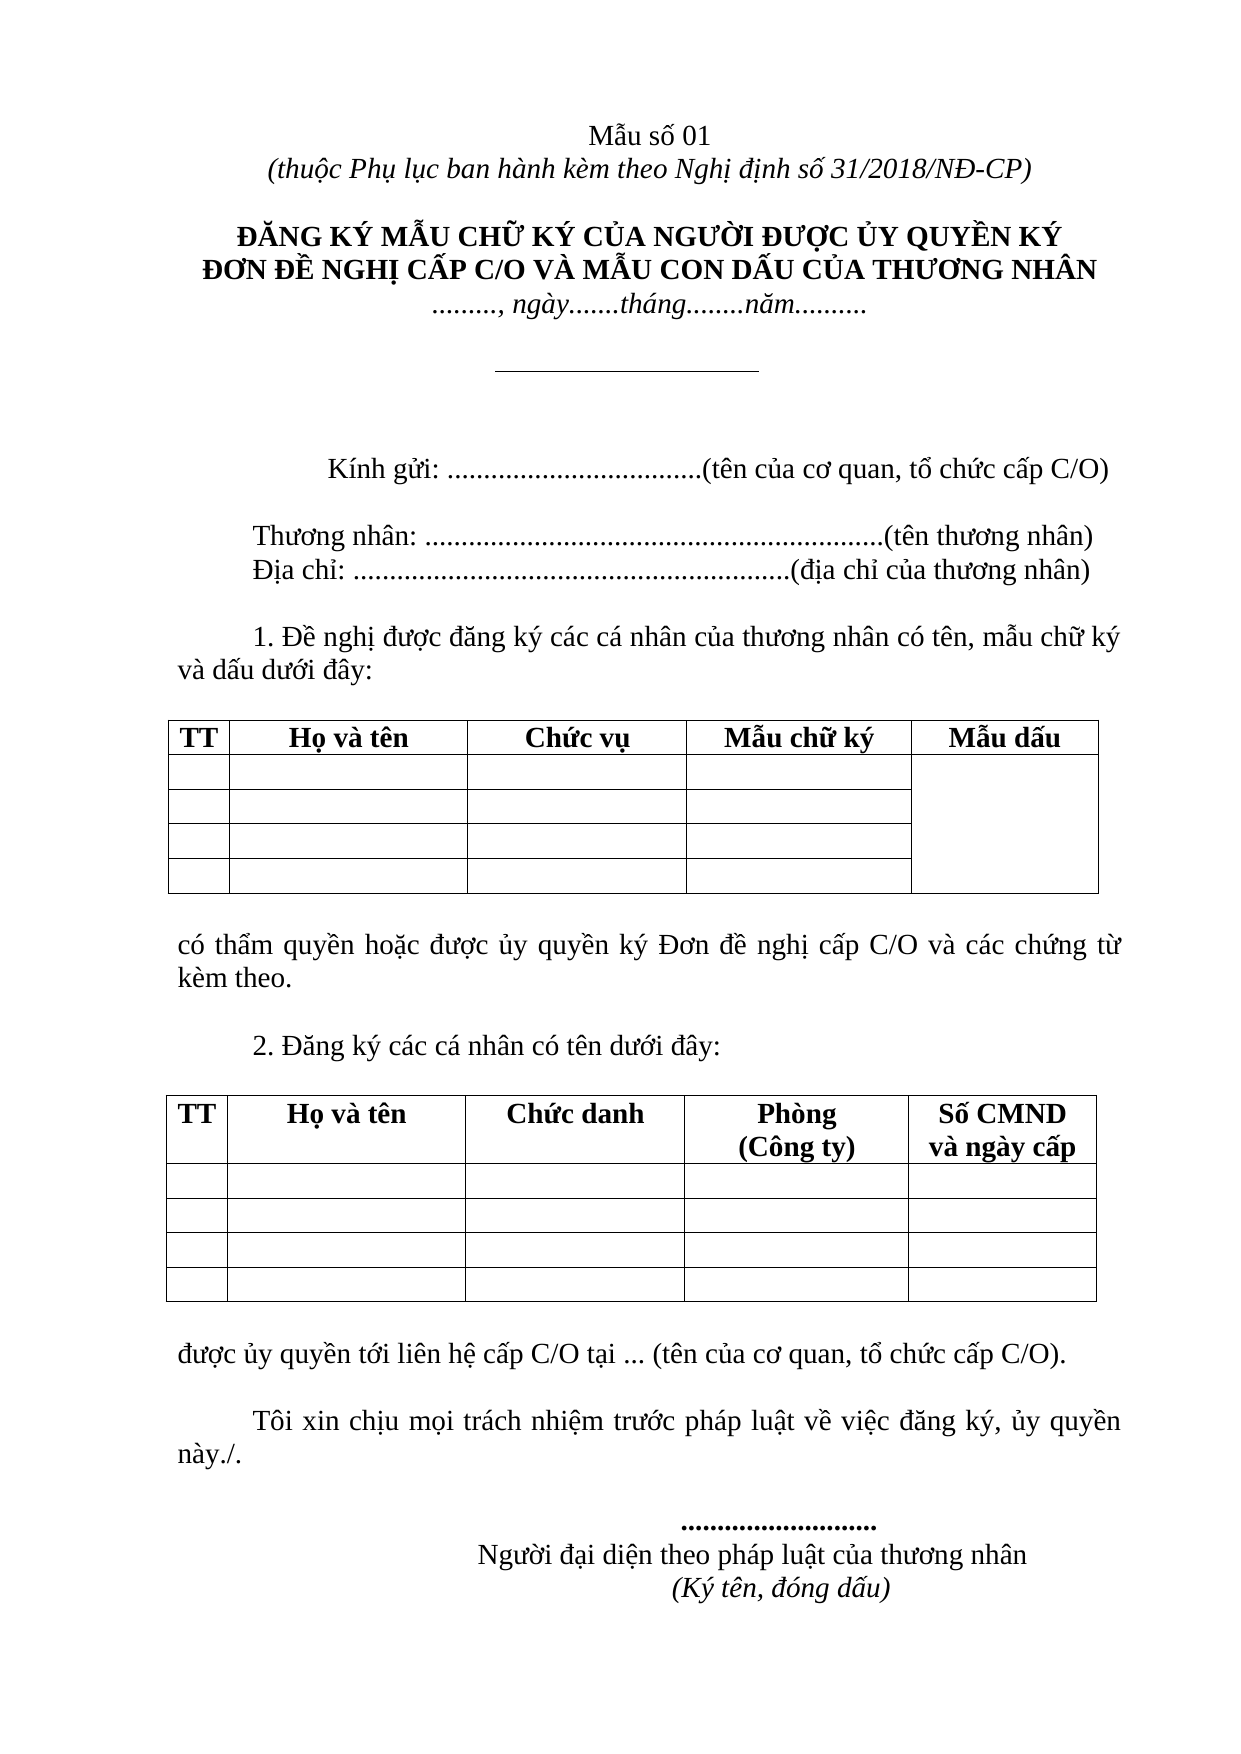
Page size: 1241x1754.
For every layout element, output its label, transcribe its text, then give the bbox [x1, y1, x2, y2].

table_cell [687, 755, 911, 789]
text Tôi xin chịu mọi trách nhiệm trước pháp luật về việc đăng ký, ủy quyền này./. [177, 1403, 1122, 1470]
table_cell [685, 1268, 908, 1301]
table_cell [468, 755, 686, 789]
table_header Họ và tên [228, 1096, 465, 1163]
table_cell [466, 1199, 684, 1232]
table_cell [685, 1164, 908, 1197]
table_cell [167, 1199, 227, 1232]
text ........................... [177, 1503, 1122, 1537]
table_header Chức vụ [468, 721, 686, 754]
table_cell [228, 1164, 465, 1197]
table_cell [169, 755, 229, 789]
table_cell [466, 1233, 684, 1267]
table_cell [685, 1199, 908, 1232]
table_cell [230, 859, 467, 892]
text (Ký tên, đóng dấu) [177, 1571, 1122, 1604]
table_cell [912, 755, 1098, 892]
table_header Mẫu chữ ký [687, 721, 911, 754]
table_cell [909, 1199, 1096, 1232]
table_header Họ và tên [230, 721, 467, 754]
text Kính gửi: ...................................(tên của cơ quan, tổ chức cấp C/O) [252, 451, 1122, 485]
table_cell [687, 824, 911, 858]
table_cell [230, 755, 467, 789]
table_cell [466, 1268, 684, 1301]
table_cell [230, 790, 467, 823]
table_cell [167, 1233, 227, 1267]
table_cell [230, 824, 467, 858]
table_header TT [167, 1096, 227, 1163]
table_cell [687, 859, 911, 892]
table_cell [685, 1233, 908, 1267]
text Địa chỉ: ............................................................(địa chỉ của thương nhân) [177, 552, 1122, 585]
table_cell [228, 1233, 465, 1267]
table_header TT [169, 721, 229, 754]
table_cell [468, 859, 686, 892]
table_header Chức danh [466, 1096, 684, 1163]
table_cell [468, 824, 686, 858]
table_cell [167, 1164, 227, 1197]
table_cell [909, 1268, 1096, 1301]
text Mẫu số 01 [177, 118, 1122, 152]
text Thương nhân: ...............................................................(tên thương nhân) [177, 518, 1122, 552]
table_cell [909, 1164, 1096, 1197]
table_header Mẫu dấu [912, 721, 1098, 754]
table_cell [228, 1268, 465, 1301]
table_header Số CMND và ngày cấp [909, 1096, 1096, 1163]
table_header Phòng (Công ty) [685, 1096, 908, 1163]
table_cell [468, 790, 686, 823]
text ĐƠN ĐỀ NGHỊ CẤP C/O VÀ MẪU CON DẤU CỦA THƯƠNG NHÂN [177, 252, 1122, 286]
table_cell [687, 790, 911, 823]
text 2. Đăng ký các cá nhân có tên dưới đây: [177, 1028, 1122, 1061]
table_cell [228, 1199, 465, 1232]
text Người đại diện theo pháp luật của thương nhân [402, 1537, 1122, 1571]
text 1. Đề nghị được đăng ký các cá nhân của thương nhân có tên, mẫu chữ ký và dấu dưới đây: [177, 619, 1122, 686]
text ĐĂNG KÝ MẪU CHỮ KÝ CỦA NGƯỜI ĐƯỢC ỦY QUYỀN KÝ [177, 219, 1122, 252]
table_cell [466, 1164, 684, 1197]
table_cell [909, 1233, 1096, 1267]
table_cell [167, 1268, 227, 1301]
table_cell [169, 824, 229, 858]
text (thuộc Phụ lục ban hành kèm theo Nghị định số 31/2018/NĐ-CP) [177, 152, 1122, 185]
table_cell [169, 790, 229, 823]
text ........., ngày.......tháng........năm.......... [177, 286, 1122, 319]
text có thẩm quyền hoặc được ủy quyền ký Đơn đề nghị cấp C/O và các chứng từ kèm theo. [177, 927, 1122, 994]
table_cell [169, 859, 229, 892]
text được ủy quyền tới liên hệ cấp C/O tại ... (tên của cơ quan, tổ chức cấp C/O). [177, 1336, 1122, 1369]
